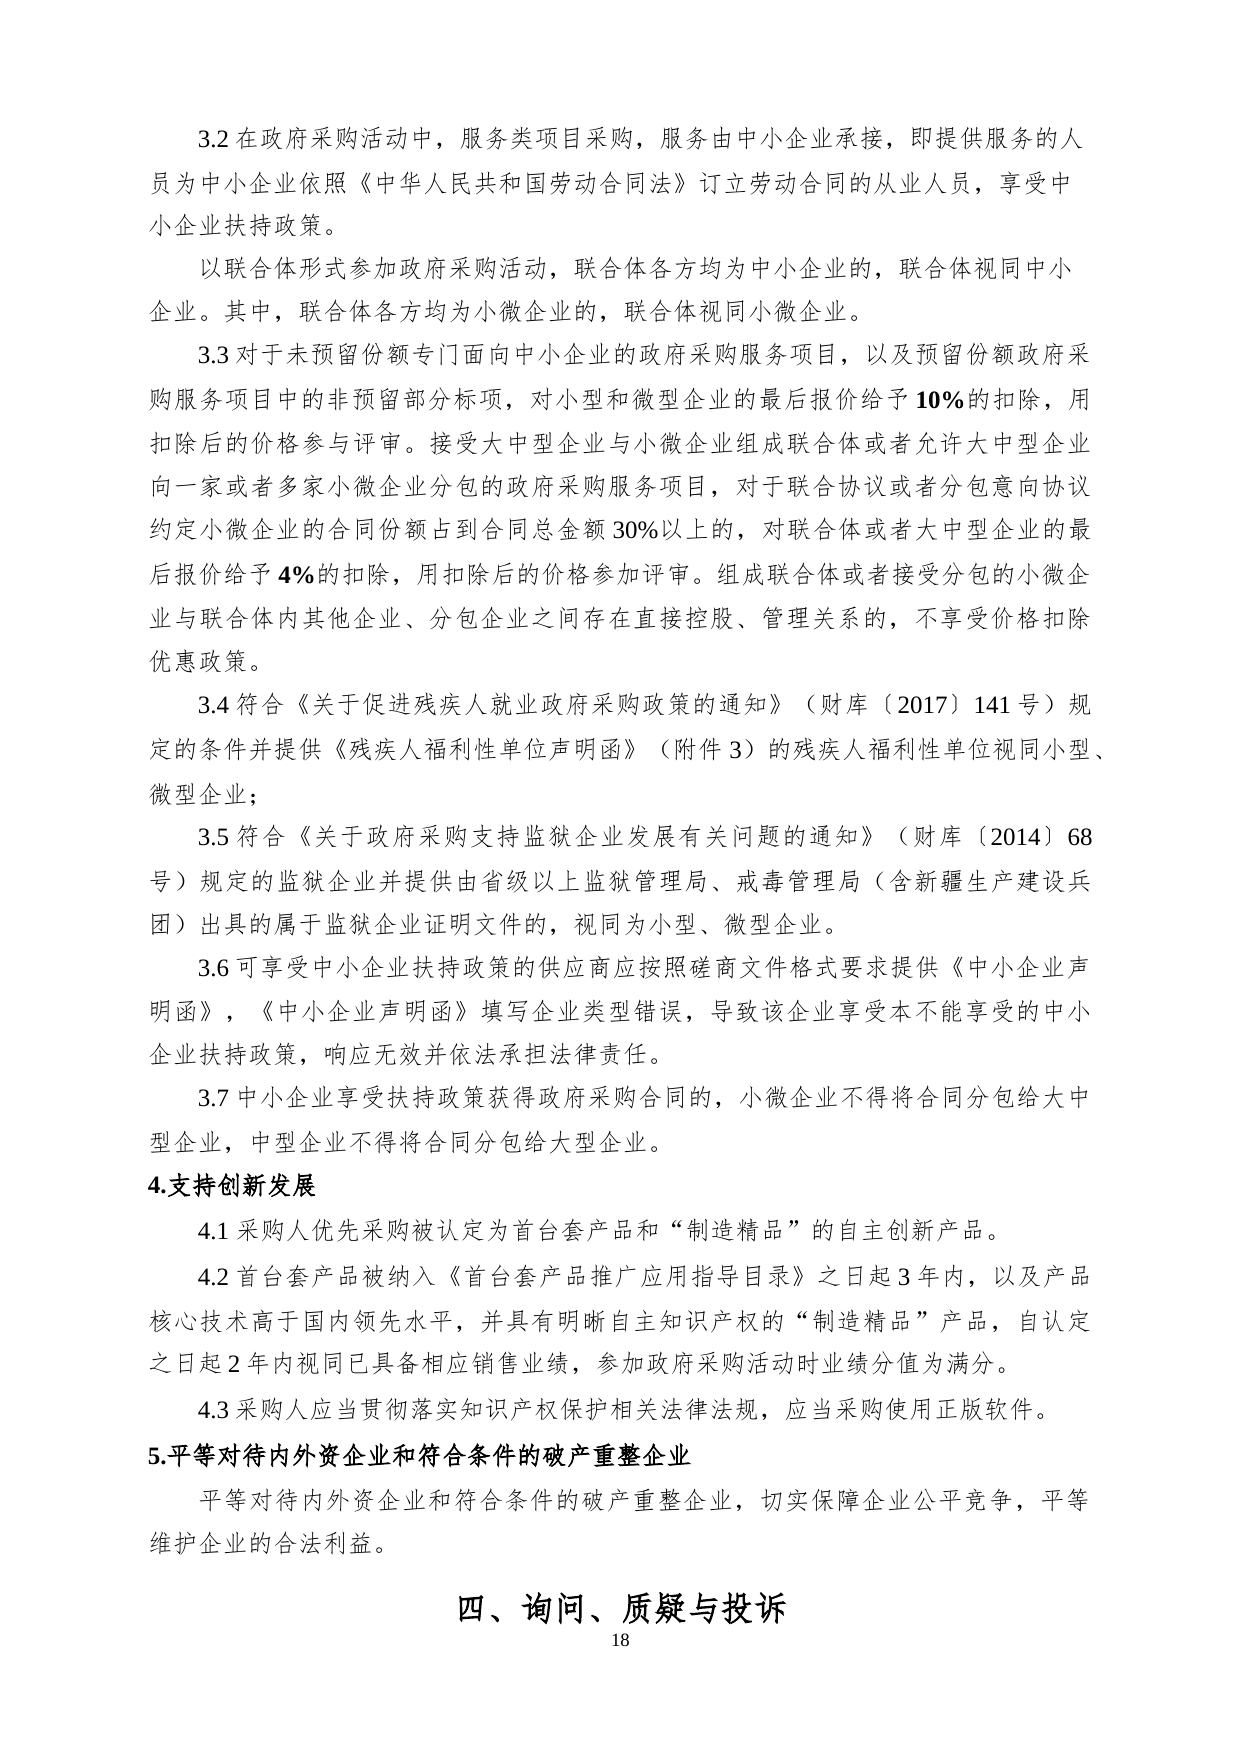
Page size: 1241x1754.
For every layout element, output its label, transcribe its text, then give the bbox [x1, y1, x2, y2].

text 四、询问、质疑与投诉 [148, 1587, 1092, 1625]
text 以联合体形式参加政府采购活动，联合体各方均为中小企业的，联合体视同中小企业。其中，联合体各方均为小微企业的，联合体视同小微企业。 [148, 253, 1092, 324]
text 3.3对于未预留份额专门面向中小企业的政府采购服务项目，以及预留份额政府采购服务项目中的非预留部分标项，对小型和微型企业的最后报价给予10%的扣除，用扣除后的价格参与评审。接受大中型企业与小微企业组成联合体或者允许大中型企业向一家或者多家小微企业分包的政府采购服务项目，对于联合协议或者分包意向协议约定小微企业的合同份额占到合同总金额30%以上的，对联合体或者大中型企业的最后报价给予4%的扣除，用扣除后的价格参加评审。组成联合体或者接受分包的小微企业与联合体内其他企业、分包企业之间存在直接控股、管理关系的，不享受价格扣除优惠政策。 [148, 338, 1092, 674]
text 5.平等对待内外资企业和符合条件的破产重整企业 [148, 1439, 1092, 1469]
text 3.7中小企业享受扶持政策获得政府采购合同的，小微企业不得将合同分包给大中型企业，中型企业不得将合同分包给大型企业。 [148, 1081, 1092, 1155]
text 4.1 采购人优先采购被认定为首台套产品和“制造精品”的自主创新产品。 [148, 1214, 1092, 1245]
text 3.4符合《关于促进残疾人就业政府采购政策的通知》（财库〔2017〕141号）规定的条件并提供《残疾人福利性单位声明函》（附件3）的残疾人福利性单位视同小型、微型企业； [148, 688, 1092, 807]
text 4.支持创新发展 [148, 1169, 1092, 1199]
text 3.2在政府采购活动中，服务类项目采购，服务由中小企业承接，即提供服务的人员为中小企业依照《中华人民共和国劳动合同法》订立劳动合同的从业人员，享受中小企业扶持政策。 [148, 122, 1092, 238]
text 4.2首台套产品被纳入《首台套产品推广应用指导目录》之日起3年内，以及产品核心技术高于国内领先水平，并具有明晰自主知识产权的“制造精品”产品，自认定之日起2年内视同已具备相应销售业绩，参加政府采购活动时业绩分值为满分。 [148, 1260, 1092, 1378]
text 平等对待内外资企业和符合条件的破产重整企业，切实保障企业公平竞争，平等维护企业的合法利益。 [148, 1485, 1092, 1556]
text 3.6可享受中小企业扶持政策的供应商应按照磋商文件格式要求提供《中小企业声明函》，《中小企业声明函》填写企业类型错误，导致该企业享受本不能享受的中小企业扶持政策，响应无效并依法承担法律责任。 [148, 951, 1092, 1067]
text 4.3采购人应当贯彻落实知识产权保护相关法律法规，应当采购使用正版软件。 [148, 1393, 1092, 1424]
text 3.5符合《关于政府采购支持监狱企业发展有关问题的通知》（财库〔2014〕68号）规定的监狱企业并提供由省级以上监狱管理局、戒毒管理局（含新疆生产建设兵团）出具的属于监狱企业证明文件的，视同为小型、微型企业。 [148, 821, 1092, 937]
